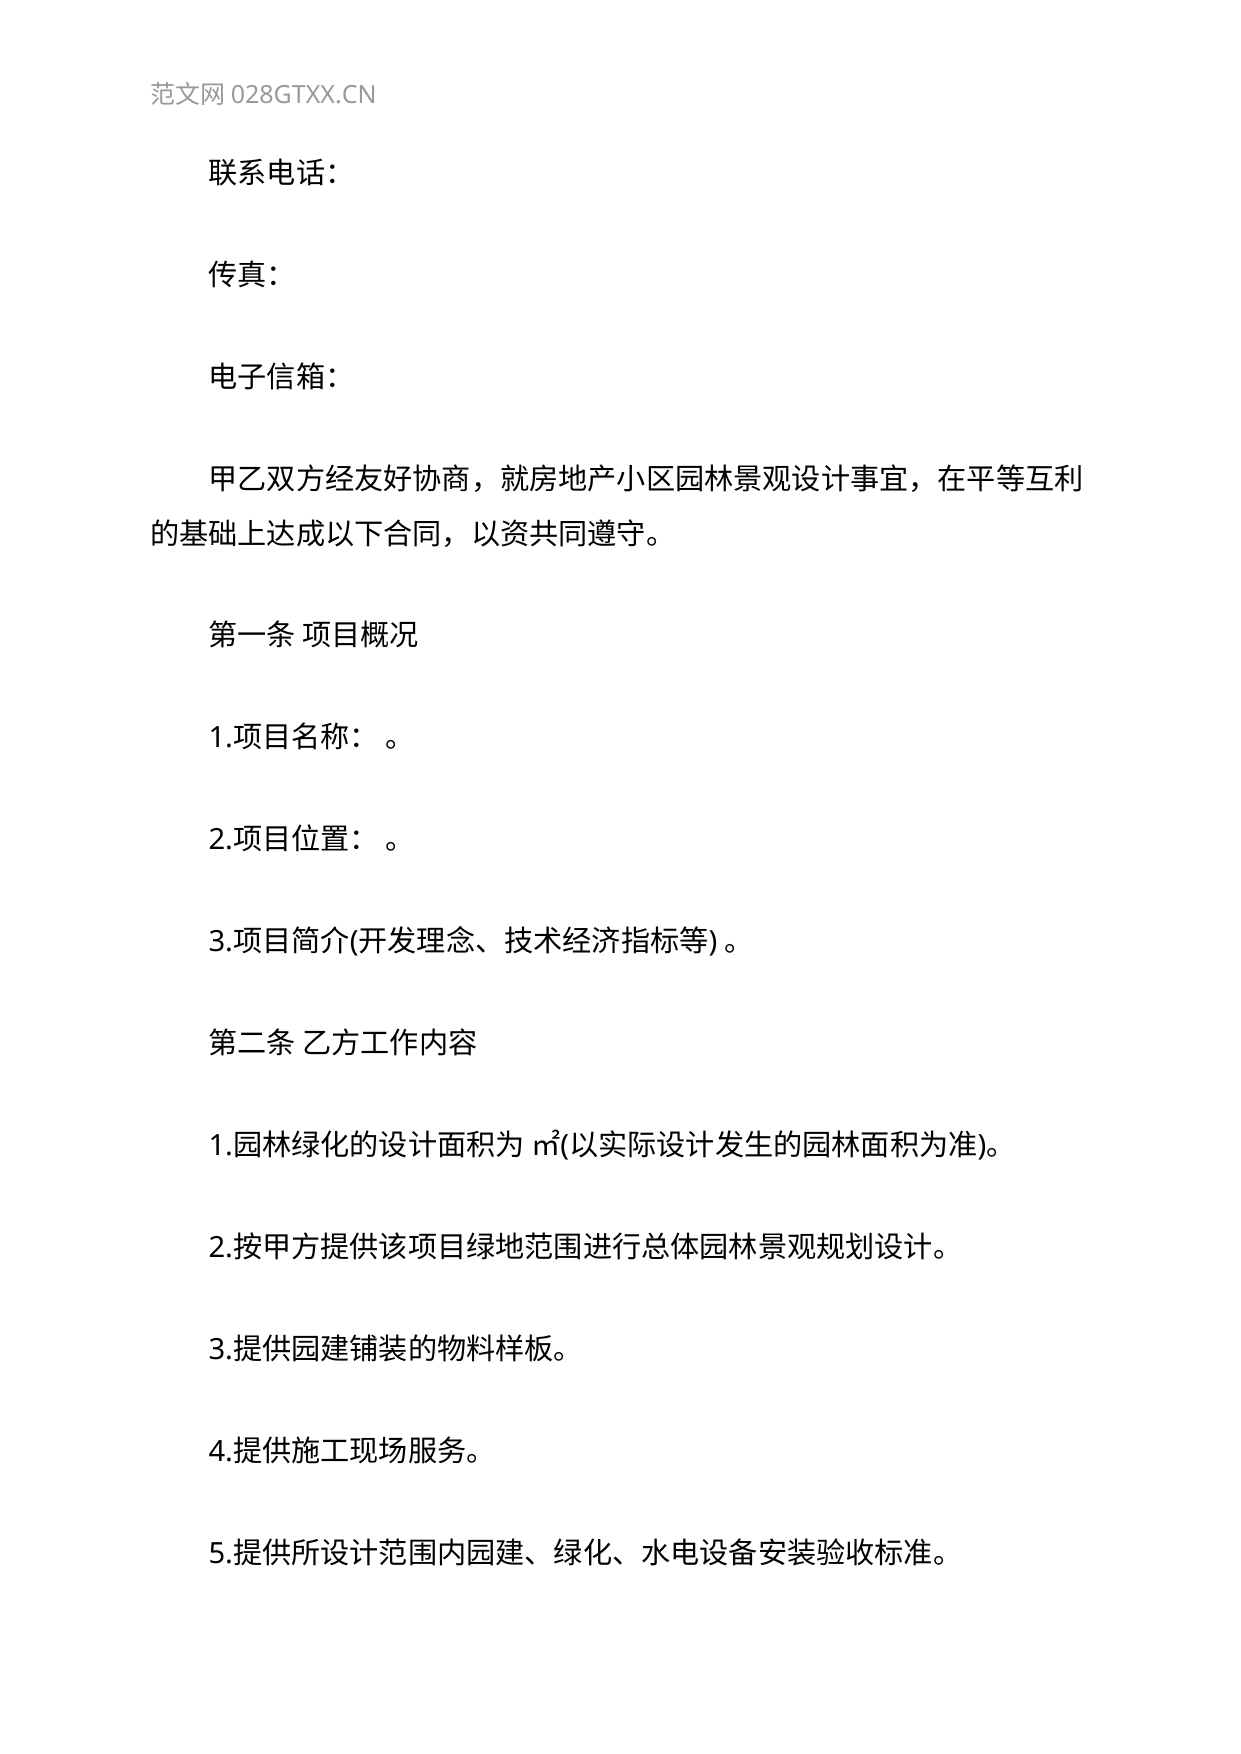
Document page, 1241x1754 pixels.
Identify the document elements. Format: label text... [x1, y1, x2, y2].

text 2.按甲方提供该项目绿地范围进行总体园林景观规划设计。 [150, 1223, 1090, 1266]
text 2.项目位置： 。 [150, 816, 1090, 858]
text 4.提供施工现场服务。 [150, 1427, 1090, 1470]
text 5.提供所设计范围内园建、绿化、水电设备安装验收标准。 [150, 1529, 1090, 1572]
text 3.提供园建铺装的物料样板。 [150, 1325, 1090, 1368]
text 3.项目简介(开发理念、技术经济指标等) 。 [150, 918, 1090, 960]
text 联系电话： [150, 150, 1090, 192]
text 第二条 乙方工作内容 [150, 1020, 1090, 1062]
text 1.项目名称： 。 [150, 714, 1090, 756]
text 甲乙双方经友好协商，就房地产小区园林景观设计事宜，在平等互利的基础上达成以下合同，以资共同遵守。 [150, 455, 1090, 552]
text 第一条 项目概况 [150, 612, 1090, 654]
text 电子信箱： [150, 353, 1090, 396]
text 1.园林绿化的设计面积为 ㎡(以实际设计发生的园林面积为准)。 [150, 1121, 1090, 1164]
text 传真： [150, 252, 1090, 294]
